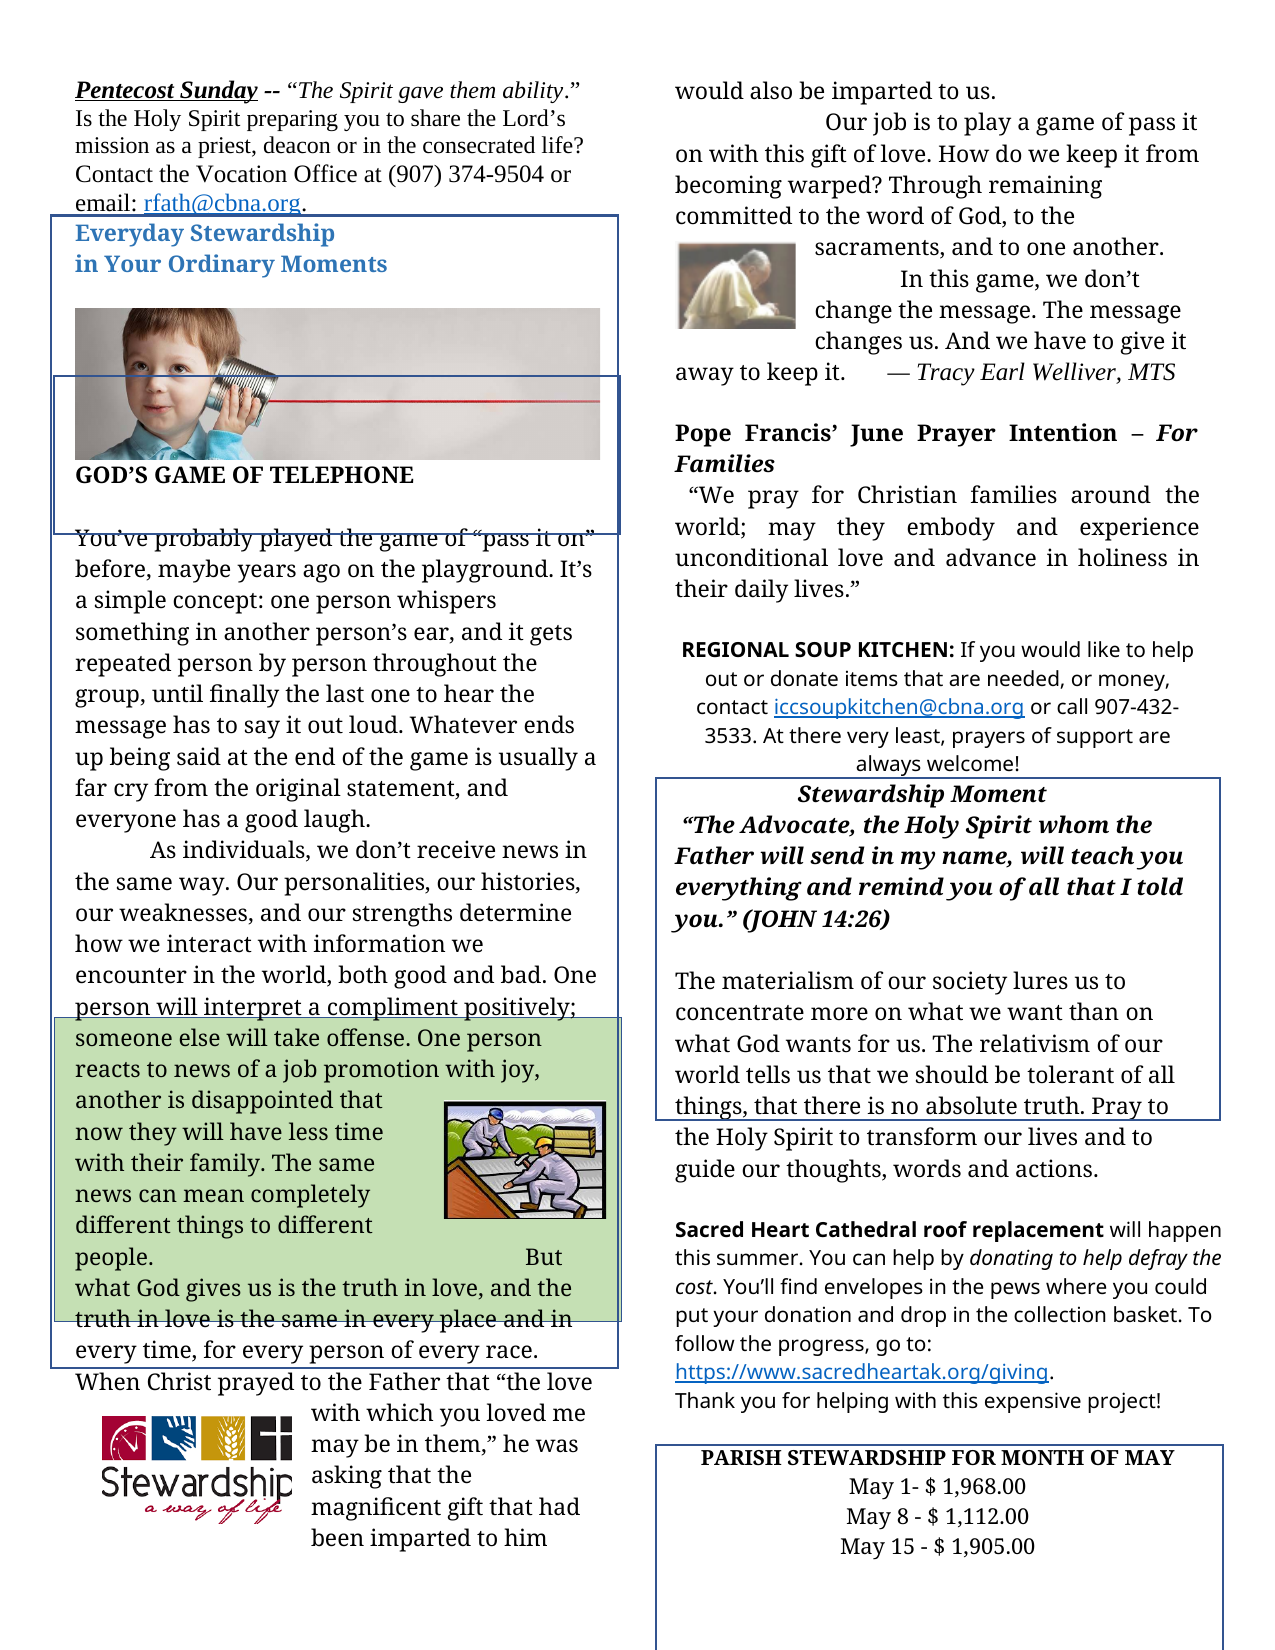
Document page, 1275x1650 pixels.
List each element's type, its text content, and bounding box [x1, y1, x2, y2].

picture [675, 241, 796, 329]
text Everyday Stewardship in Your Ordinary Moments [75, 217, 600, 279]
text Pentecost Sunday -- “The Spirit gave them ability.” Is the Holy Spirit preparing you to share the Lord’s mission as a priest, deacon or in the consecrated life? Contact the Vocation Office at (907) 374-9504 or email: rfath@cbna.org. [75, 75, 609, 214]
text Sacred Heart Cathedral roof replacement will happen this summer. You can help by donating to help defray the cost. You’ll find envelopes in the pews where you could put your donation and drop in the collection basket. To follow the progress, go to: https://www.sacredheartak.org/giving. [675, 1215, 1228, 1386]
picture [75, 308, 600, 375]
text Pope Francis’ June Prayer Intention – For Families “We pray for Christian families around the world; may they embody and experience unconditional love and advance in holiness in their daily lives.” [675, 417, 1200, 604]
picture [443, 1100, 607, 1219]
text GOD’S GAME OF TELEPHONE You’ve probably played the game of “pass it on” before, maybe years ago on the playground. It’s a simple concept: one person whispers something in another person’s ear, and it gets repeated person by person throughout the group, until finally the last one to hear the message has to say it out loud. Whatever ends up being said at the end of the game is usually a far cry from the original statement, and everyone has a good laugh. As individuals, we don’t receive news in the same way. Our personalities, our histories, our weaknesses, and our strengths determine how we interact with information we encounter in the world, both good and bad. One person will interpret a compliment positively; someone else will take offense. One person reacts to news of a job promotion with joy, another is disappointed that now they will have less time with their family. The same news can mean completely different things to different people. But what God gives us is the truth in love, and the truth in love is the same in every place and in every time, for every person of every race. When Christ prayed to the Father that “the love with which you loved me may be in them,” he was asking that the magnificent gift that had been imparted to him would also be imparted to us. Our job is to play a game of pass it on with this gift of love. How do we keep it from becoming warped? Through remaining committed to the word of God, to the sacraments, and to one another. In this game, we don’t change the message. The message changes us. And we have to give it away to keep it. — Tracy Earl Welliver, MTS [675, 75, 1200, 387]
picture [75, 377, 600, 460]
text GOD’S GAME OF TELEPHONE You’ve probably played the game of “pass it on” before, maybe years ago on the playground. It’s a simple concept: one person whispers something in another person’s ear, and it gets repeated person by person throughout the group, until finally the last one to hear the message has to say it out loud. Whatever ends up being said at the end of the game is usually a far cry from the original statement, and everyone has a good laugh. As individuals, we don’t receive news in the same way. Our personalities, our histories, our weaknesses, and our strengths determine how we interact with information we encounter in the world, both good and bad. One person will interpret a compliment positively; someone else will take offense. One person reacts to news of a job promotion with joy, another is disappointed that now they will have less time with their family. The same news can mean completely different things to different people. But what God gives us is the truth in love, and the truth in love is the same in every place and in every time, for every person of every race. When Christ prayed to the Father that “the love with which you loved me may be in them,” he was asking that the magnificent gift that had been imparted to him would also be imparted to us. Our job is to play a game of pass it on with this gift of love. How do we keep it from becoming warped? Through remaining committed to the word of God, to the sacraments, and to one another. In this game, we don’t change the message. The message changes us. And we have to give it away to keep it. — Tracy Earl Welliver, MTS [75, 535, 600, 1367]
text Stewardship Moment “The Advocate, the Holy Spirit whom the Father will send in my name, will teach you everything and remind you of all that I told you.” (JOHN 14:26) The materialism of our society lures us to concentrate more on what we want than on what God wants for us. The relativism of our world tells us that we should be tolerant of all things, that there is no absolute truth. Pray to the Holy Spirit to transform our lives and to guide our thoughts, words and actions. [675, 1121, 1209, 1184]
text Thank you for helping with this expensive project! [675, 1386, 1200, 1414]
text REGIONAL SOUP KITCHEN: If you would like to help out or donate items that are needed, or money, contact iccsoupkitchen@cbna.org or call 907-432-3533. At there very least, prayers of support are always welcome! [675, 635, 1200, 777]
text Stewardship Moment “The Advocate, the Holy Spirit whom the Father will send in my name, will teach you everything and remind you of all that I told you.” (JOHN 14:26) The materialism of our society lures us to concentrate more on what we want than on what God wants for us. The relativism of our world tells us that we should be tolerant of all things, that there is no absolute truth. Pray to the Holy Spirit to transform our lives and to guide our thoughts, words and actions. [675, 779, 1209, 1119]
